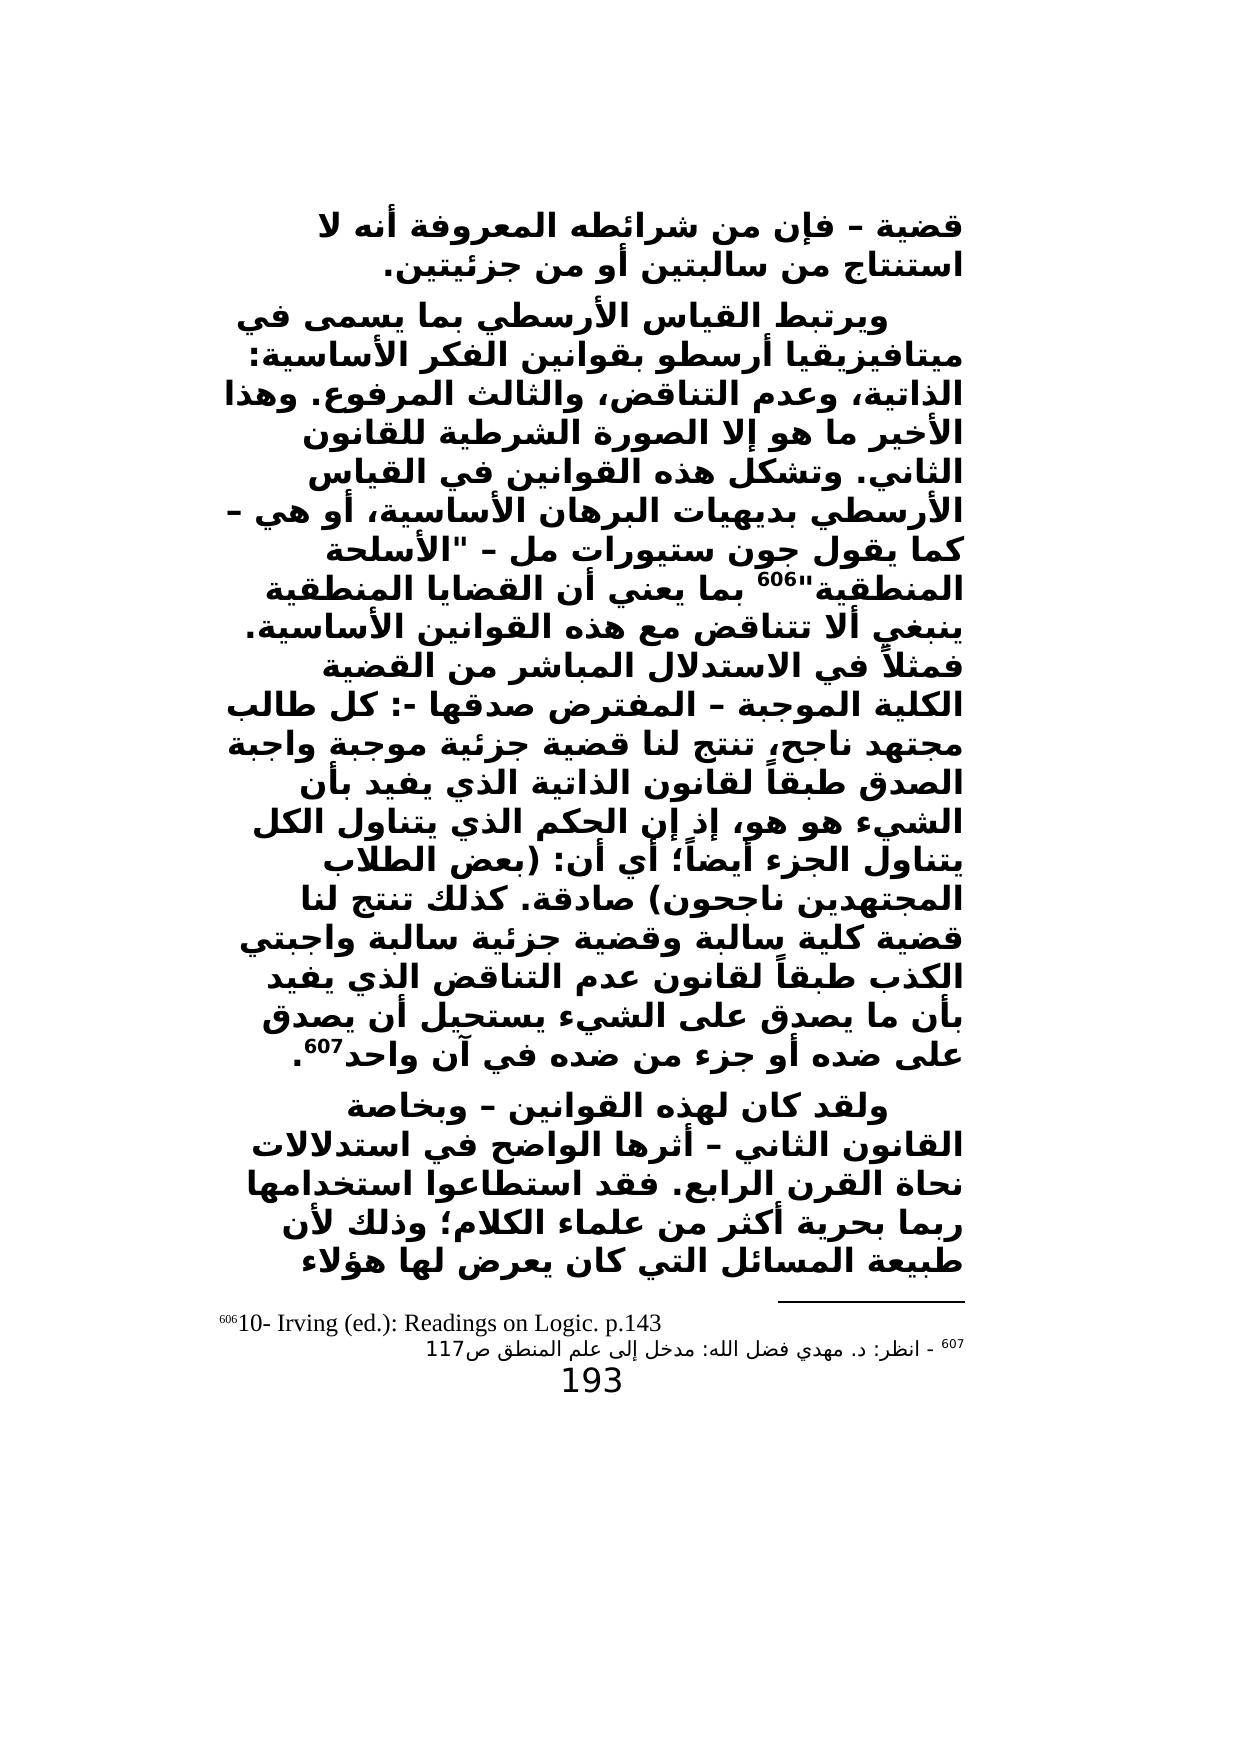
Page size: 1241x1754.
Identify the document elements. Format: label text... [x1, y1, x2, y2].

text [219, 1087, 964, 1281]
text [219, 207, 964, 284]
text ويرتبط القياس الأرسطي بما يسمى في ميتافيزيقيا أرسطو بقوانين الفكر الأساسية: الذاتية، وعدم التناقض، والثالث المرفوع. وهذا الأخير ما هو إلا الصورة الشرطية للقانون الثاني. وتشكل هذه القوانين في القياس الأرسطي بديهيات البرهان الأساسية، أو هي – كما يقول جون ستيورات مل – "الأسلحة المنطقية" بما يعني أن القضايا المنطقية ينبغي ألا تتناقض مع هذه القوانين الأساسية. فمثلاً في الاستدلال المباشر من القضية الكلية الموجبة – المفترض صدقها -: كل طالب مجتهد ناجح، تنتج لنا قضية جزئية موجبة واجبة الصدق طبقاً لقانون الذاتية الذي يفيد بأن الشيء هو هو، إذ إن الحكم الذي يتناول الكل يتناول الجزء أيضاً؛ أي أن: (بعض الطلاب المجتهدين ناجحون) صادقة. كذلك تنتج لنا قضية كلية سالبة وقضية جزئية سالبة واجبتي الكذب طبقاً لقانون عدم التناقض الذي يفيد بأن ما يصدق على الشيء يستحيل أن يصدق على ضده أو جزء من ضده في آن واحد. [219, 297, 964, 1074]
